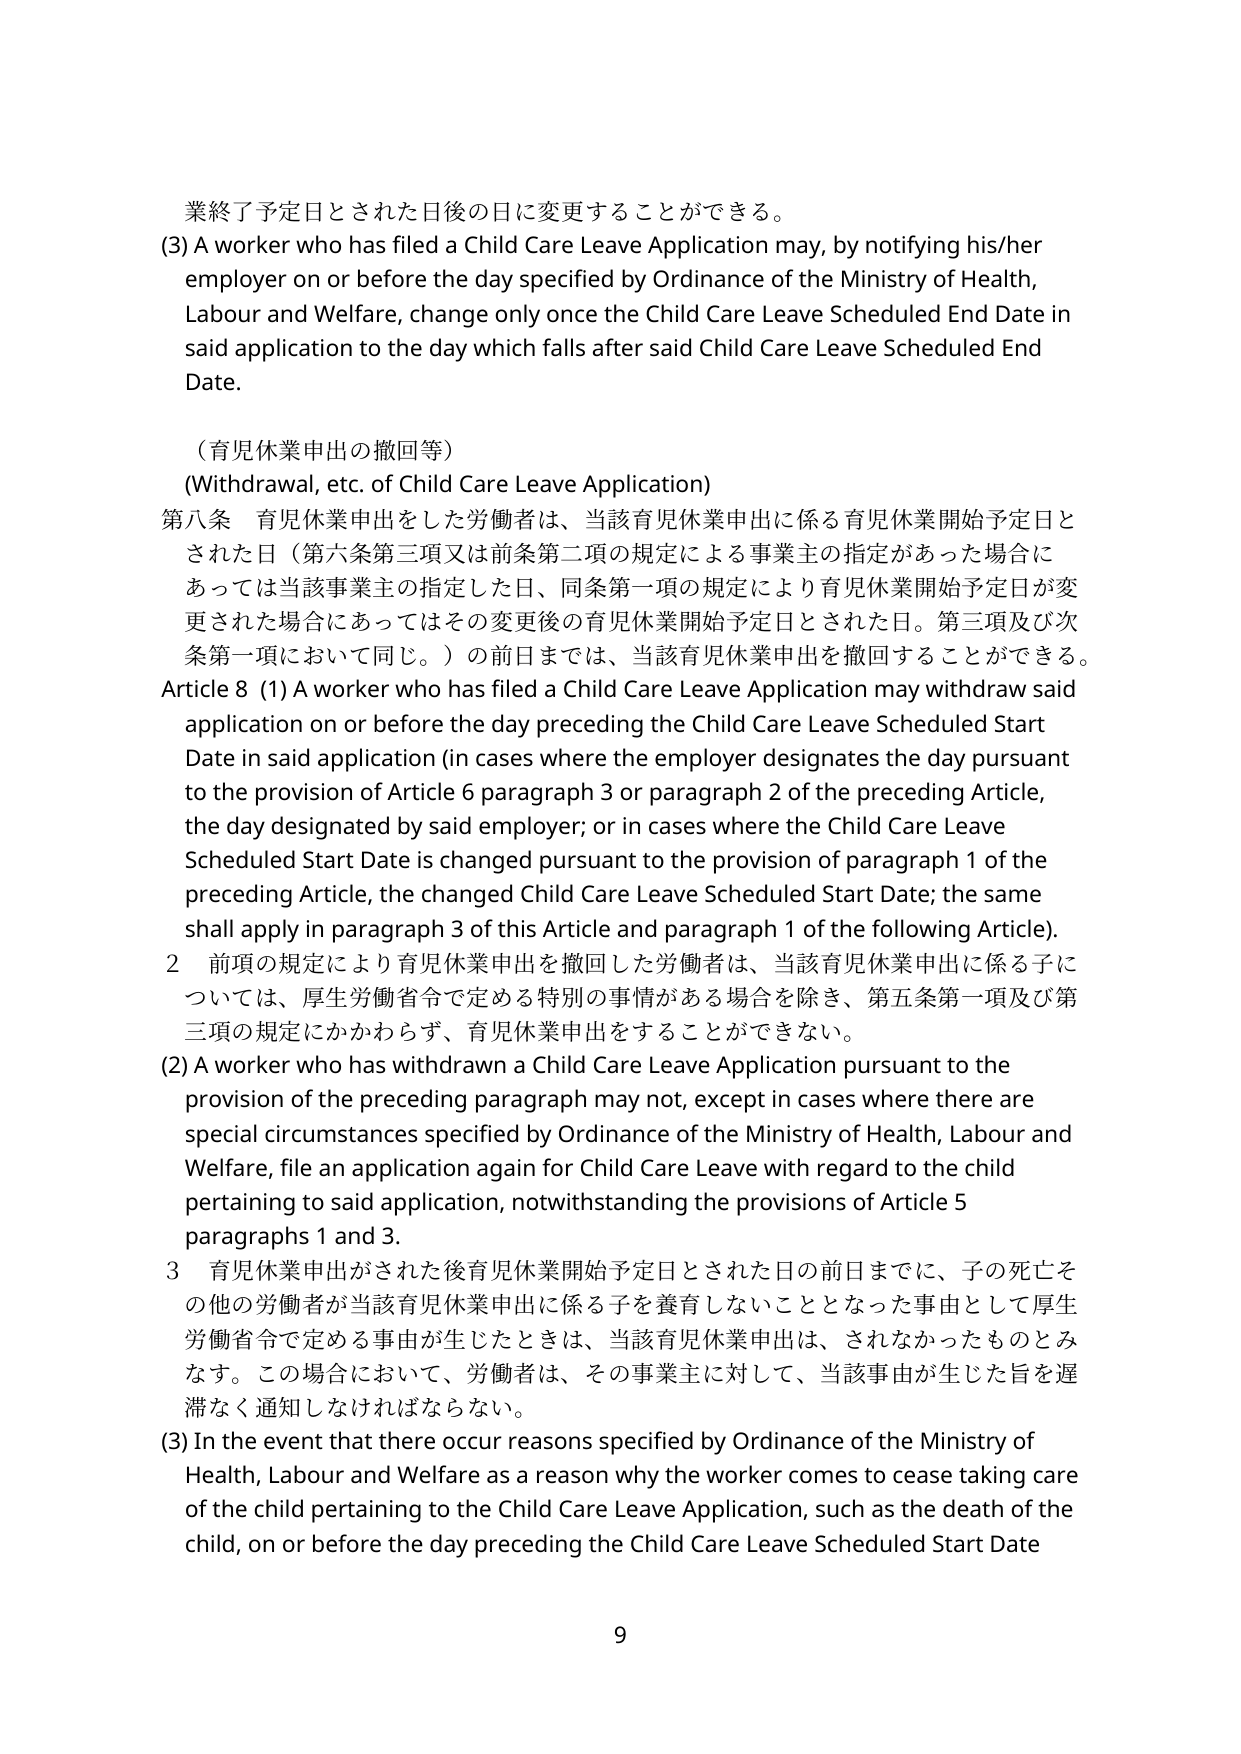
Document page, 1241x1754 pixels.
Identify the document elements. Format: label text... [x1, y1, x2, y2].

text 第八条 育児休業申出をした労働者は、当該育児休業申出に係る育児休業開始予定日とされた日（第六条第三項又は前条第二項の規定による事業主の指定があった場合にあっては当該事業主の指定した日、同条第一項の規定により育児休業開始予定日が変更された場合にあってはその変更後の育児休業開始予定日とされた日。第三項及び次条第一項において同じ。）の前日までは、当該育児休業申出を撤回することができる。 [161, 501, 1079, 672]
text （育児休業申出の撤回等） [184, 433, 1079, 467]
text ２ 前項の規定により育児休業申出を撤回した労働者は、当該育児休業申出に係る子については、厚生労働省令で定める特別の事情がある場合を除き、第五条第一項及び第三項の規定にかかわらず、育児休業申出をすることができない。 [161, 945, 1079, 1048]
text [161, 194, 1079, 228]
text ３ 育児休業申出がされた後育児休業開始予定日とされた日の前日までに、子の死亡その他の労働者が当該育児休業申出に係る子を養育しないこととなった事由として厚生労働省令で定める事由が生じたときは、当該育児休業申出は、されなかったものとみなす。この場合において、労働者は、その事業主に対して、当該事由が生じた旨を遅滞なく通知しなければならない。 [161, 1253, 1079, 1424]
text Article 8 (1) A worker who has filed a Child Care Leave Application may withdraw said application on or before the day preceding the Child Care Leave Scheduled Start Date in said application (in cases where the employer designates the day pursuant to the provision of Article 6 paragraph 3 or paragraph 2 of the preceding Article, the day designated by said employer; or in cases where the Child Care Leave Scheduled Start Date is changed pursuant to the provision of paragraph 1 of the preceding Article, the changed Child Care Leave Scheduled Start Date; the same shall apply in paragraph 3 of this Article and paragraph 1 of the following Article). [161, 672, 1079, 945]
text (2) A worker who has withdrawn a Child Care Leave Application pursuant to the provision of the preceding paragraph may not, except in cases where there are special circumstances specified by Ordinance of the Ministry of Health, Labour and Welfare, file an application again for Child Care Leave with regard to the child pertaining to said application, notwithstanding the provisions of Article 5 paragraphs 1 and 3. [161, 1048, 1079, 1253]
text (Withdrawal, etc. of Child Care Leave Application) [184, 467, 1079, 501]
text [161, 1424, 1079, 1560]
text (3) A worker who has filed a Child Care Leave Application may, by notifying his/her employer on or before the day specified by Ordinance of the Ministry of Health, Labour and Welfare, change only once the Child Care Leave Scheduled End Date in said application to the day which falls after said Child Care Leave Scheduled End Date. [161, 228, 1079, 399]
